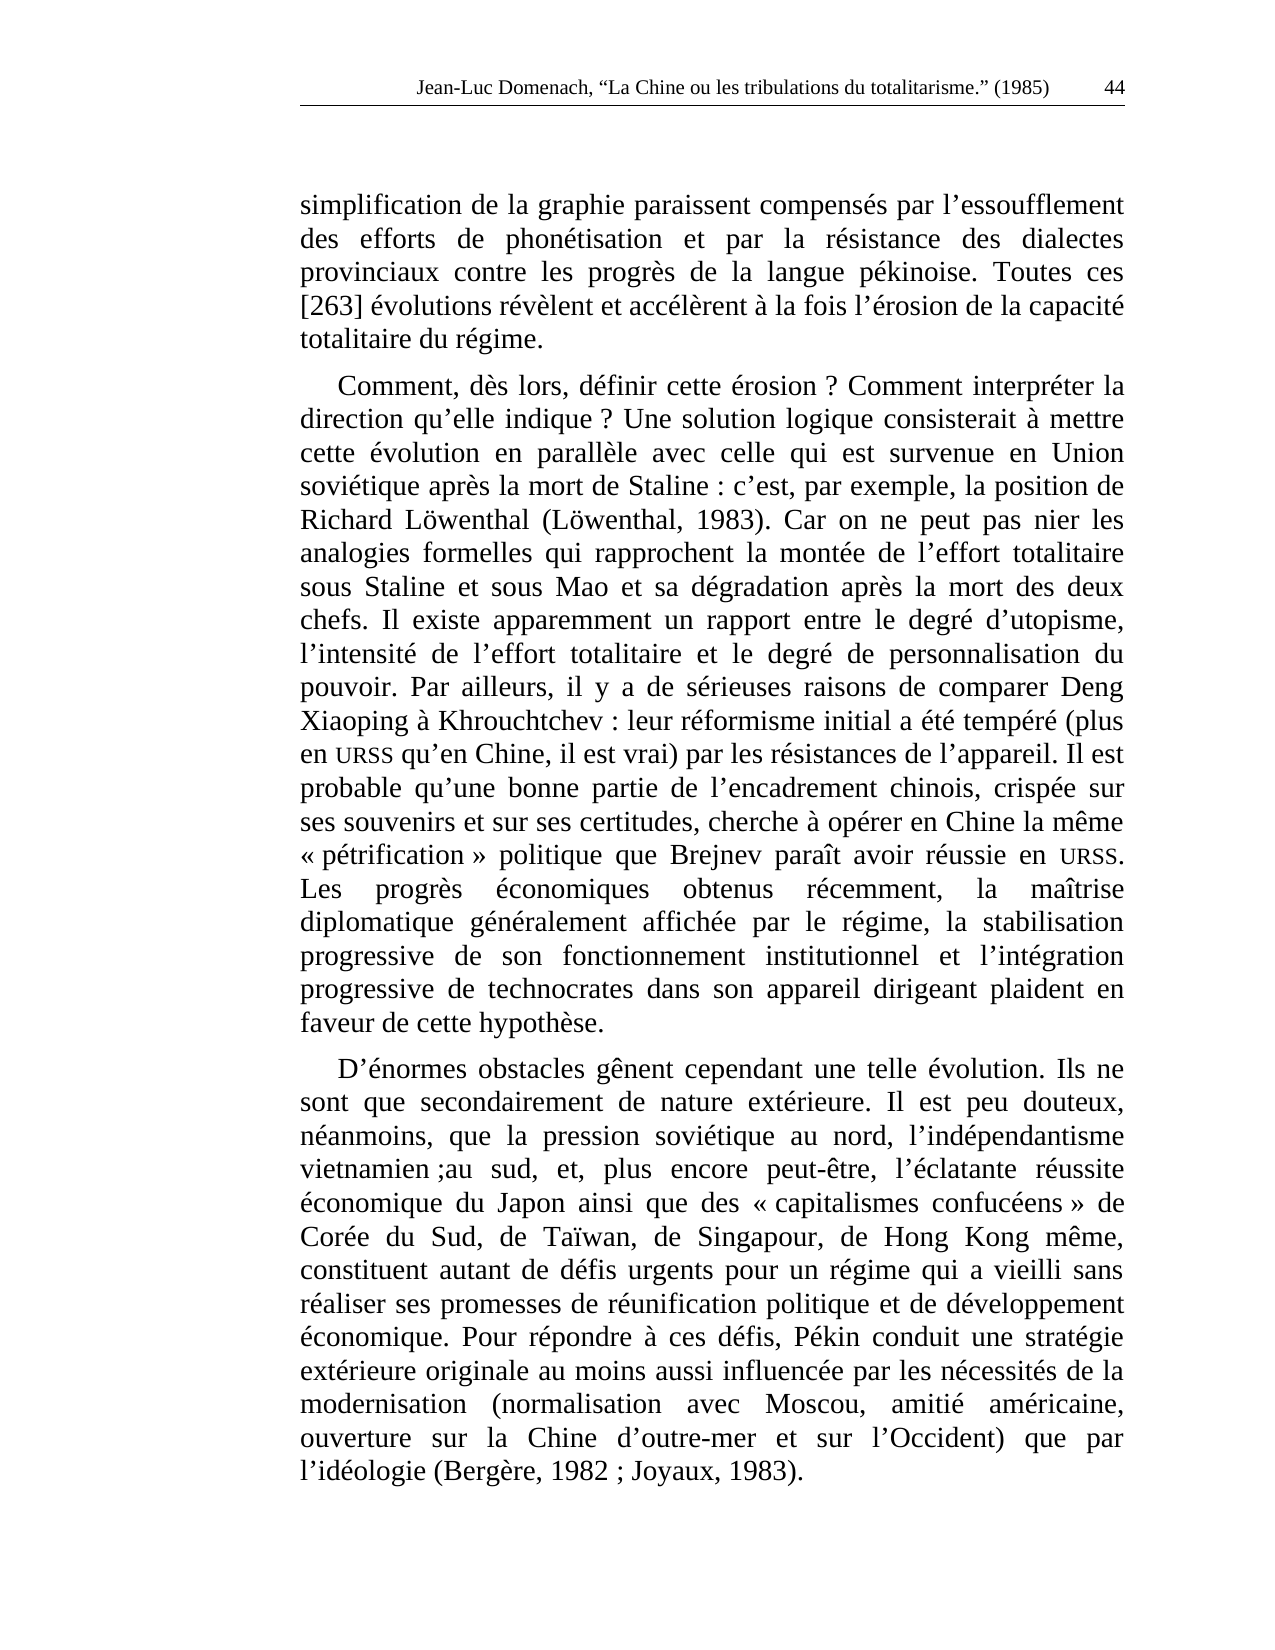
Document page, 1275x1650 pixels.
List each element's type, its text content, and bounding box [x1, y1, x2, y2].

text D’énormes obstacles gênent cependant une telle évolution. Ils ne sont que secondairement de nature extérieure. Il est peu douteux, néanmoins, que la pression soviétique au nord, l’indépendantisme vietnamien ;au sud, et, plus encore peut-être, l’éclatante réussite économique du Japon ainsi que des « capitalismes confucéens » de Corée du Sud, de Taïwan, de Singapour, de Hong Kong même, constituent autant de défis urgents pour un régime qui a vieilli sans réaliser ses promesses de réunification politique et de développement économique. Pour répondre à ces défis, Pékin conduit une stratégie extérieure originale au moins aussi influencée par les nécessités de la modernisation (normalisation avec Moscou, amitié américaine, ouverture sur la Chine d’outre-mer et sur l’Occident) que par l’idéologie (Bergère, 1982 ; Joyaux, 1983). [300, 1051, 1125, 1487]
text Comment, dès lors, définir cette érosion ? Comment interpréter la direction qu’elle indique ? Une solution logique consisterait à mettre cette évolution en parallèle avec celle qui est survenue en Union soviétique après la mort de Staline : c’est, par exemple, la position de Richard Löwenthal (Löwenthal, 1983). Car on ne peut pas nier les analogies formelles qui rapprochent la montée de l’effort totalitaire sous Staline et sous Mao et sa dégradation après la mort des deux chefs. Il existe apparemment un rapport entre le degré d’utopisme, l’intensité de l’effort totalitaire et le degré de personnalisation du pouvoir. Par ailleurs, il y a de sérieuses raisons de comparer Deng Xiaoping à Khrouchtchev : leur réformisme initial a été tempéré (plus en urss qu’en Chine, il est vrai) par les résistances de l’appareil. Il est probable qu’une bonne partie de l’encadrement chinois, crispée sur ses souvenirs et sur ses certitudes, cherche à opérer en Chine la même « pétrification » politique que Brejnev paraît avoir réussie en urss. Les progrès économiques obtenus récemment, la maîtrise diplomatique généralement affichée par le régime, la stabilisation progressive de son fonctionnement institutionnel et l’intégration progressive de technocrates dans son appareil dirigeant plaident en faveur de cette hypothèse. [300, 368, 1125, 1038]
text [300, 187, 1125, 355]
